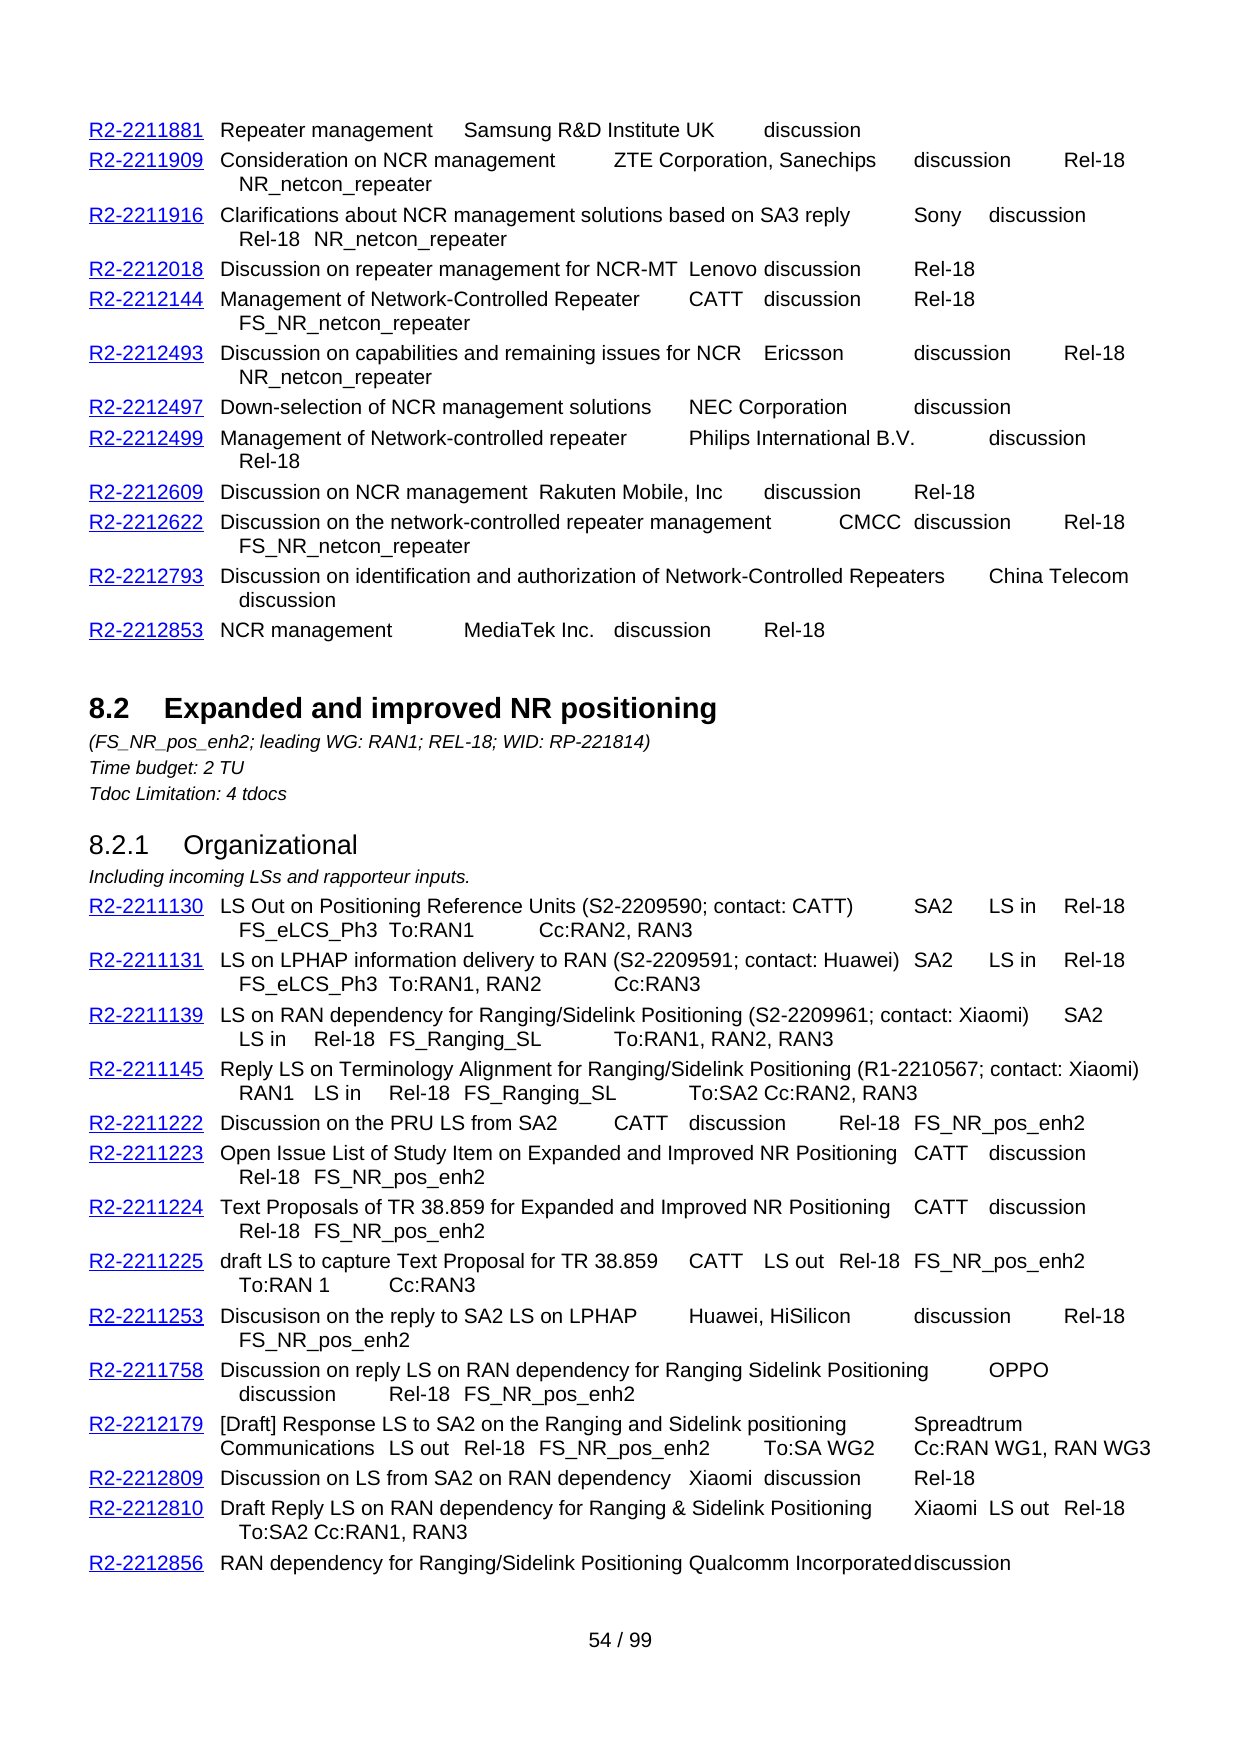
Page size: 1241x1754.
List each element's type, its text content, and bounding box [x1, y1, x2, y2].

title R2-2211222 Discussion on the PRU LS from SA2 CATT discussion Rel-18 FS_NR_pos_enh2 [89, 1111, 1152, 1135]
text Time budget: 2 TU [89, 757, 1152, 778]
title R2-2211223 Open Issue List of Study Item on Expanded and Improved NR Positioning CATT discussion Rel-18 FS_NR_pos_enh2 [89, 1141, 1152, 1189]
title R2-2212622 Discussion on the network-controlled repeater management CMCC discussion Rel-18 FS_NR_netcon_repeater [89, 510, 1152, 558]
title R2-2211881 Repeater management Samsung R&D Institute UK discussion [89, 118, 1152, 142]
title R2-2211909 Consideration on NCR management ZTE Corporation, Sanechips discussion Rel-18 NR_netcon_repeater [89, 148, 1152, 196]
title R2-2212499 Management of Network-controlled repeater Philips International B.V. discussion Rel-18 [89, 425, 1152, 473]
subtitle 8.2.1 Organizational [89, 829, 1152, 860]
title R2-2211225 draft LS to capture Text Proposal for TR 38.859 CATT LS out Rel-18 FS_NR_pos_enh2 To:RAN 1 Cc:RAN3 [89, 1249, 1152, 1297]
title R2-2211139 LS on RAN dependency for Ranging/Sidelink Positioning (S2-2209961; contact: Xiaomi) SA2 LS in Rel-18 FS_Ranging_SL To:RAN1, RAN2, RAN3 [89, 1002, 1152, 1050]
title R2-2212018 Discussion on repeater management for NCR-MT Lenovo discussion Rel-18 [89, 257, 1152, 281]
title R2-2212497 Down-selection of NCR management solutions NEC Corporation discussion [89, 395, 1152, 419]
title R2-2211253 Discusison on the reply to SA2 LS on LPHAP Huawei, HiSilicon discussion Rel-18 FS_NR_pos_enh2 [89, 1303, 1152, 1351]
title R2-2212609 Discussion on NCR management Rakuten Mobile, Inc discussion Rel-18 [89, 479, 1152, 503]
title R2-2212793 Discussion on identification and authorization of Network-Controlled Repeaters China Telecom discussion [89, 564, 1152, 612]
title R2-2212853 NCR management MediaTek Inc. discussion Rel-18 [89, 618, 1152, 642]
subtitle 8.2 Expanded and improved NR positioning [89, 691, 1152, 724]
title R2-2212179 [Draft] Response LS to SA2 on the Ranging and Sidelink positioning Spreadtrum Communications LS out Rel-18 FS_NR_pos_enh2 To:SA WG2 Cc:RAN WG1, RAN WG3 [89, 1412, 1152, 1460]
title R2-2211145 Reply LS on Terminology Alignment for Ranging/Sidelink Positioning (R1-2210567; contact: Xiaomi) RAN1 LS in Rel-18 FS_Ranging_SL To:SA2 Cc:RAN2, RAN3 [89, 1057, 1152, 1104]
title R2-2211130 LS Out on Positioning Reference Units (S2-2209590; contact: CATT) SA2 LS in Rel-18 FS_eLCS_Ph3 To:RAN1 Cc:RAN2, RAN3 [89, 894, 1152, 942]
title R2-2211131 LS on LPHAP information delivery to RAN (S2-2209591; contact: Huawei) SA2 LS in Rel-18 FS_eLCS_Ph3 To:RAN1, RAN2 Cc:RAN3 [89, 948, 1152, 996]
title R2-2212493 Discussion on capabilities and remaining issues for NCR Ericsson discussion Rel-18 NR_netcon_repeater [89, 341, 1152, 389]
title R2-2211916 Clarifications about NCR management solutions based on SA3 reply Sony discussion Rel-18 NR_netcon_repeater [89, 202, 1152, 250]
title R2-2211758 Discussion on reply LS on RAN dependency for Ranging Sidelink Positioning OPPO discussion Rel-18 FS_NR_pos_enh2 [89, 1358, 1152, 1406]
title R2-2212144 Management of Network-Controlled Repeater CATT discussion Rel-18 FS_NR_netcon_repeater [89, 287, 1152, 335]
title R2-2211224 Text Proposals of TR 38.859 for Expanded and Improved NR Positioning CATT discussion Rel-18 FS_NR_pos_enh2 [89, 1195, 1152, 1243]
text Tdoc Limitation: 4 tdocs [89, 782, 1152, 804]
title R2-2212809 Discussion on LS from SA2 on RAN dependency Xiaomi discussion Rel-18 [89, 1466, 1152, 1490]
title R2-2212810 Draft Reply LS on RAN dependency for Ranging & Sidelink Positioning Xiaomi LS out Rel-18 To:SA2 Cc:RAN1, RAN3 [89, 1496, 1152, 1544]
text (FS_NR_pos_enh2; leading WG: RAN1; REL-18; WID: RP-221814) [89, 731, 1152, 752]
title R2-2212856 RAN dependency for Ranging/Sidelink Positioning Qualcomm Incorporated discussion [89, 1550, 1152, 1574]
text Including incoming LSs and rapporteur inputs. [89, 866, 1152, 888]
